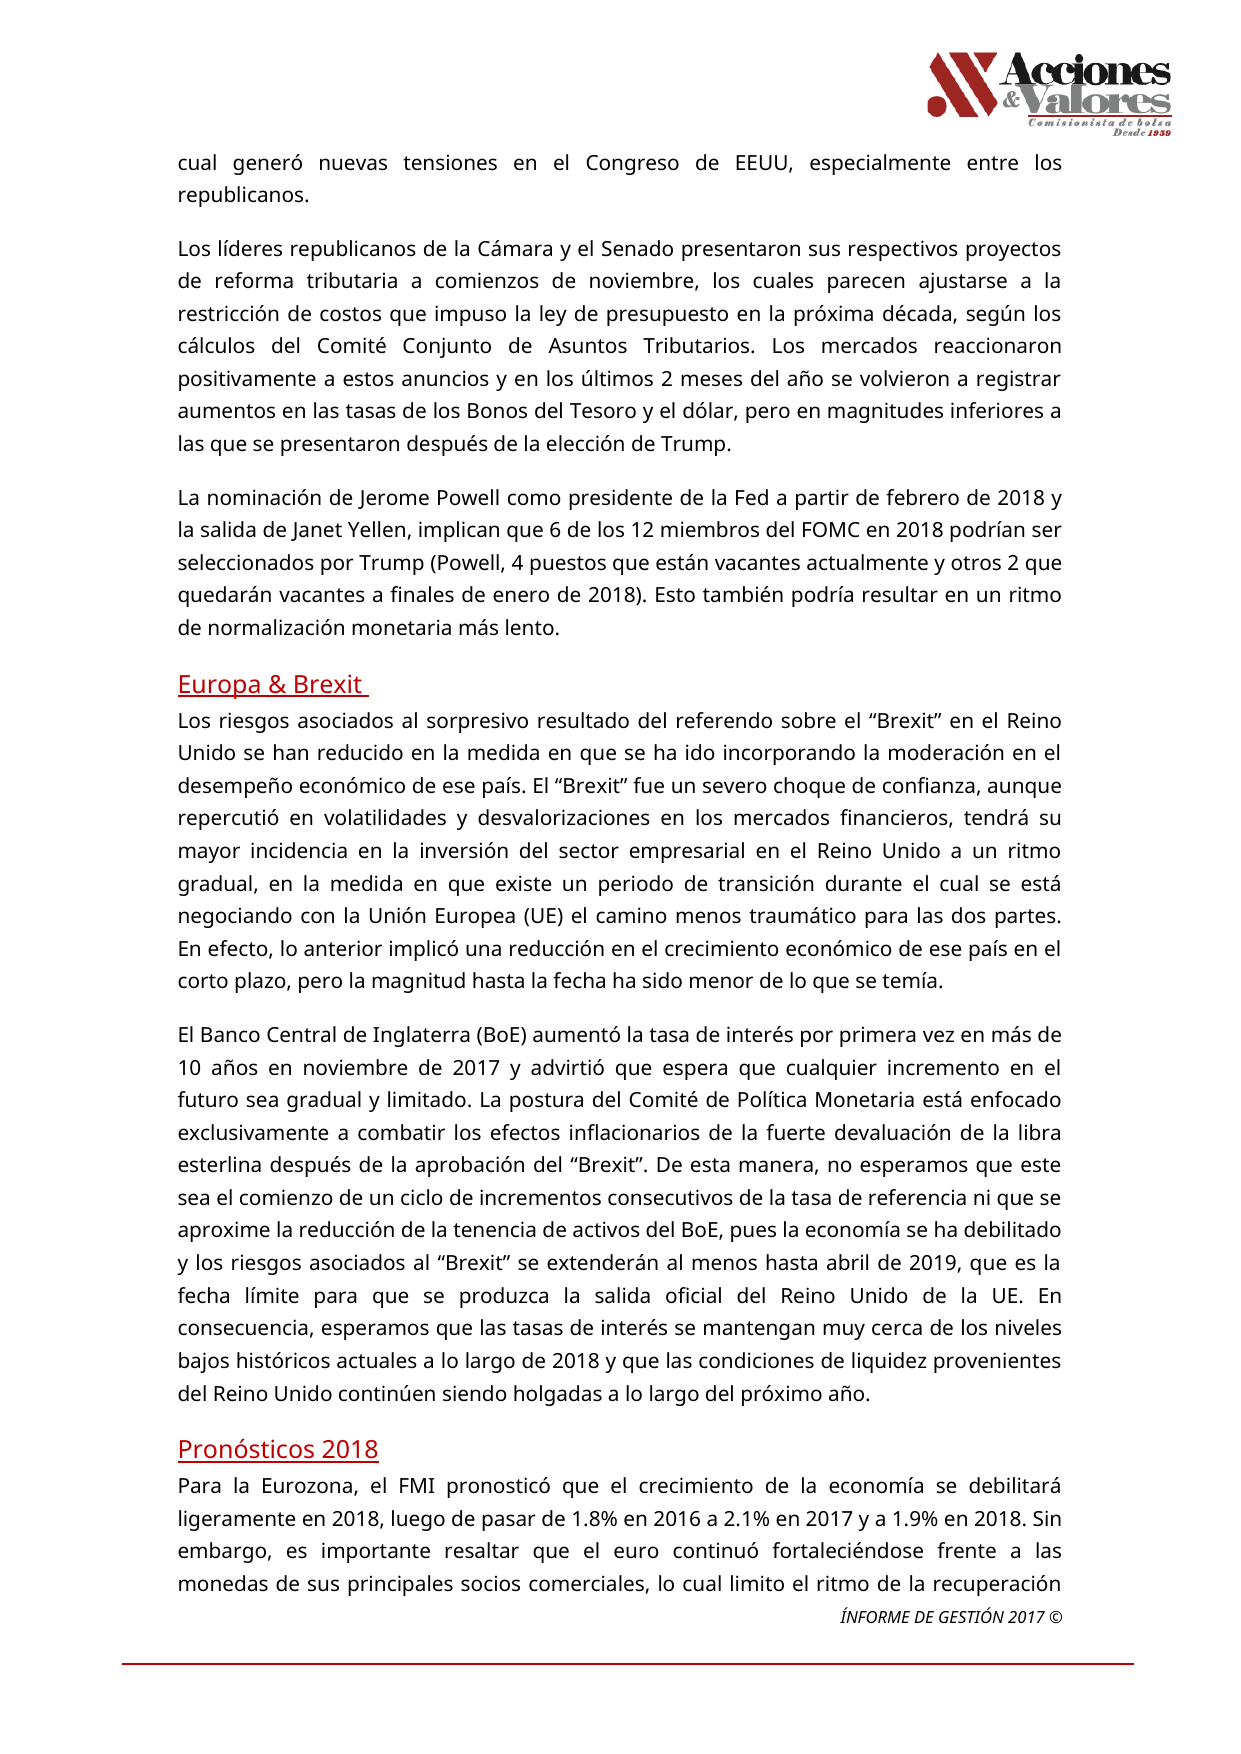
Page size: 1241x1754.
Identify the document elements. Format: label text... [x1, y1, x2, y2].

subtitle Pronósticos 2018 [177, 1432, 1063, 1466]
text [177, 1471, 1063, 1597]
picture [927, 48, 1175, 138]
text Los riesgos asociados al sorpresivo resultado del referendo sobre el “Brexit” en el Reino Unido se han reducido en la medida en que se ha ido incorporando la moderación en el desempeño económico de ese país. El “Brexit” fue un severo choque de confianza, aunque repercutió en volatilidades y desvalorizaciones en los mercados financieros, tendrá su mayor incidencia en la inversión del sector empresarial en el Reino Unido a un ritmo gradual, en la medida en que existe un periodo de transición durante el cual se está negociando con la Unión Europea (UE) el camino menos traumático para las dos partes. En efecto, lo anterior implicó una reducción en el crecimiento económico de ese país en el corto plazo, pero la magnitud hasta la fecha ha sido menor de lo que se temía. [177, 706, 1063, 995]
text La nominación de Jerome Powell como presidente de la Fed a partir de febrero de 2018 y la salida de Janet Yellen, implican que 6 de los 12 miembros del FOMC en 2018 podrían ser seleccionados por Trump (Powell, 4 puestos que están vacantes actualmente y otros 2 que quedarán vacantes a finales de enero de 2018). Esto también podría resultar en un ritmo de normalización monetaria más lento. [177, 483, 1063, 642]
text El Banco Central de Inglaterra (BoE) aumentó la tasa de interés por primera vez en más de 10 años en noviembre de 2017 y advirtió que espera que cualquier incremento en el futuro sea gradual y limitado. La postura del Comité de Política Monetaria está enfocado exclusivamente a combatir los efectos inflacionarios de la fuerte devaluación de la libra esterlina después de la aprobación del “Brexit”. De esta manera, no esperamos que este sea el comienzo de un ciclo de incrementos consecutivos de la tasa de referencia ni que se aproxime la reducción de la tenencia de activos del BoE, pues la economía se ha debilitado y los riesgos asociados al “Brexit” se extenderán al menos hasta abril de 2019, que es la fecha límite para que se produzca la salida oficial del Reino Unido de la UE. En consecuencia, esperamos que las tasas de interés se mantengan muy cerca de los niveles bajos históricos actuales a lo largo de 2018 y que las condiciones de liquidez provenientes del Reino Unido continúen siendo holgadas a lo largo del próximo año. [177, 1020, 1063, 1407]
text Los líderes republicanos de la Cámara y el Senado presentaron sus respectivos proyectos de reforma tributaria a comienzos de noviembre, los cuales parecen ajustarse a la restricción de costos que impuso la ley de presupuesto en la próxima década, según los cálculos del Comité Conjunto de Asuntos Tributarios. Los mercados reaccionaron positivamente a estos anuncios y en los últimos 2 meses del año se volvieron a registrar aumentos en las tasas de los Bonos del Tesoro y el dólar, pero en magnitudes inferiores a las que se presentaron después de la elección de Trump. [177, 234, 1063, 458]
subtitle Europa & Brexit [177, 667, 1063, 701]
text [177, 148, 1063, 209]
